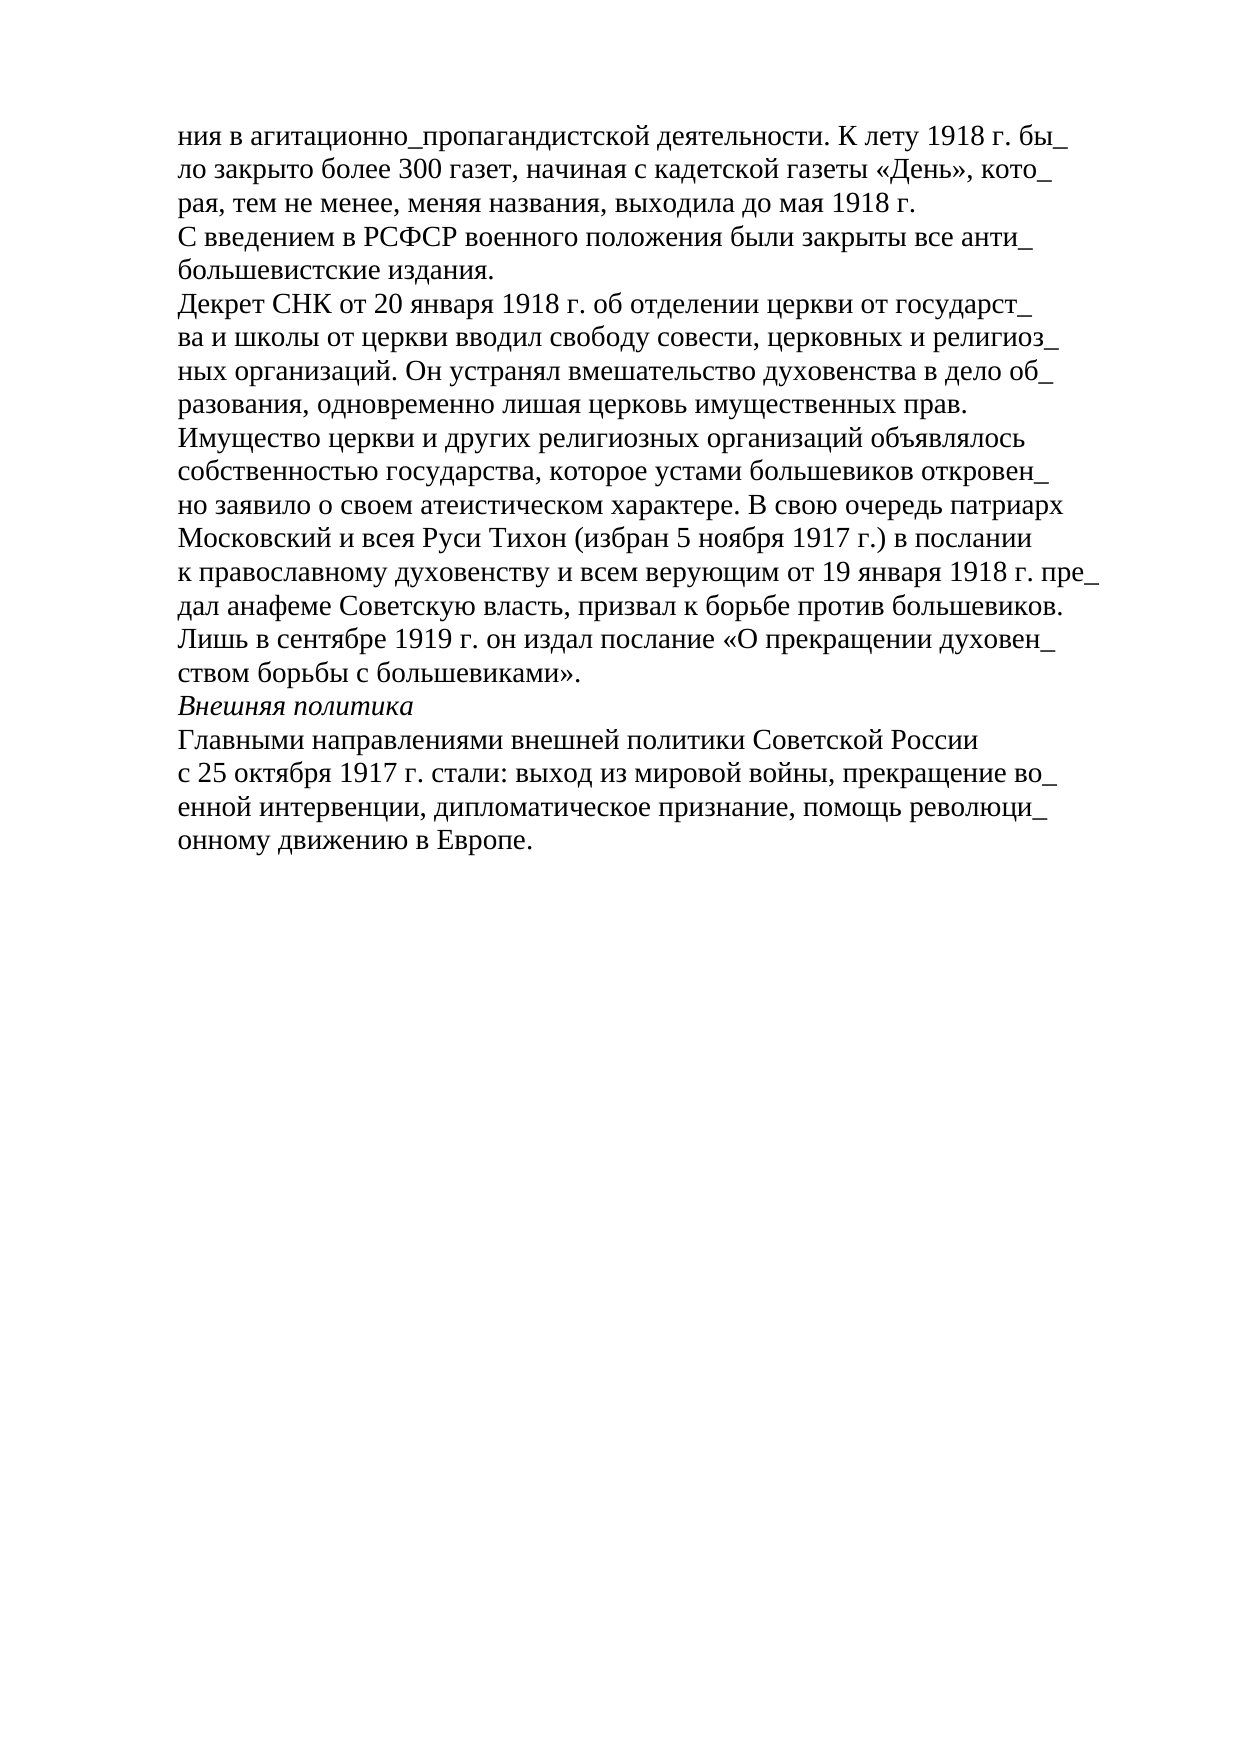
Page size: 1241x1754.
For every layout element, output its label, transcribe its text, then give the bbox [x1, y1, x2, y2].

text большевистские издания. [177, 252, 1152, 286]
text дал анафеме Советскую власть, призвал к борьбе против большевиков. [177, 588, 1152, 621]
text ния в агитационно_пропагандистской деятельности. К лету 1918 г. бы_ [177, 118, 1152, 152]
text Главными направлениями внешней политики Советской России [177, 722, 1152, 755]
text но заявило о своем атеистическом характере. В свою очередь патриарх [177, 487, 1152, 521]
text ством борьбы с большевиками». [177, 655, 1152, 688]
text енной интервенции, дипломатическое признание, помощь революци_ [177, 789, 1152, 822]
text Московский и всея Руси Тихон (избран 5 ноября 1917 г.) в послании [177, 521, 1152, 554]
text ло закрыто более 300 газет, начиная с кадетской газеты «День», кото_ [177, 152, 1152, 185]
text ва и школы от церкви вводил свободу совести, церковных и религиоз_ [177, 319, 1152, 353]
text к православному духовенству и всем верующим от 19 января 1918 г. пре_ [177, 554, 1152, 588]
text Внешняя политика [177, 688, 1152, 722]
text онному движению в Европе. [177, 822, 1152, 856]
text рая, тем не менее, меняя названия, выходила до мая 1918 г. [177, 185, 1152, 219]
text Имущество церкви и других религиозных организаций объявлялось [177, 420, 1152, 453]
text собственностью государства, которое устами большевиков откровен_ [177, 453, 1152, 487]
text разования, одновременно лишая церковь имущественных прав. [177, 386, 1152, 420]
text Декрет СНК от 20 января 1918 г. об отделении церкви от государст_ [177, 286, 1152, 319]
text с 25 октября 1917 г. стали: выход из мировой войны, прекращение во_ [177, 755, 1152, 789]
text С введением в РСФСР военного положения были закрыты все анти_ [177, 219, 1152, 252]
text Лишь в сентябре 1919 г. он издал послание «О прекращении духовен_ [177, 621, 1152, 655]
text ных организаций. Он устранял вмешательство духовенства в дело об_ [177, 353, 1152, 386]
